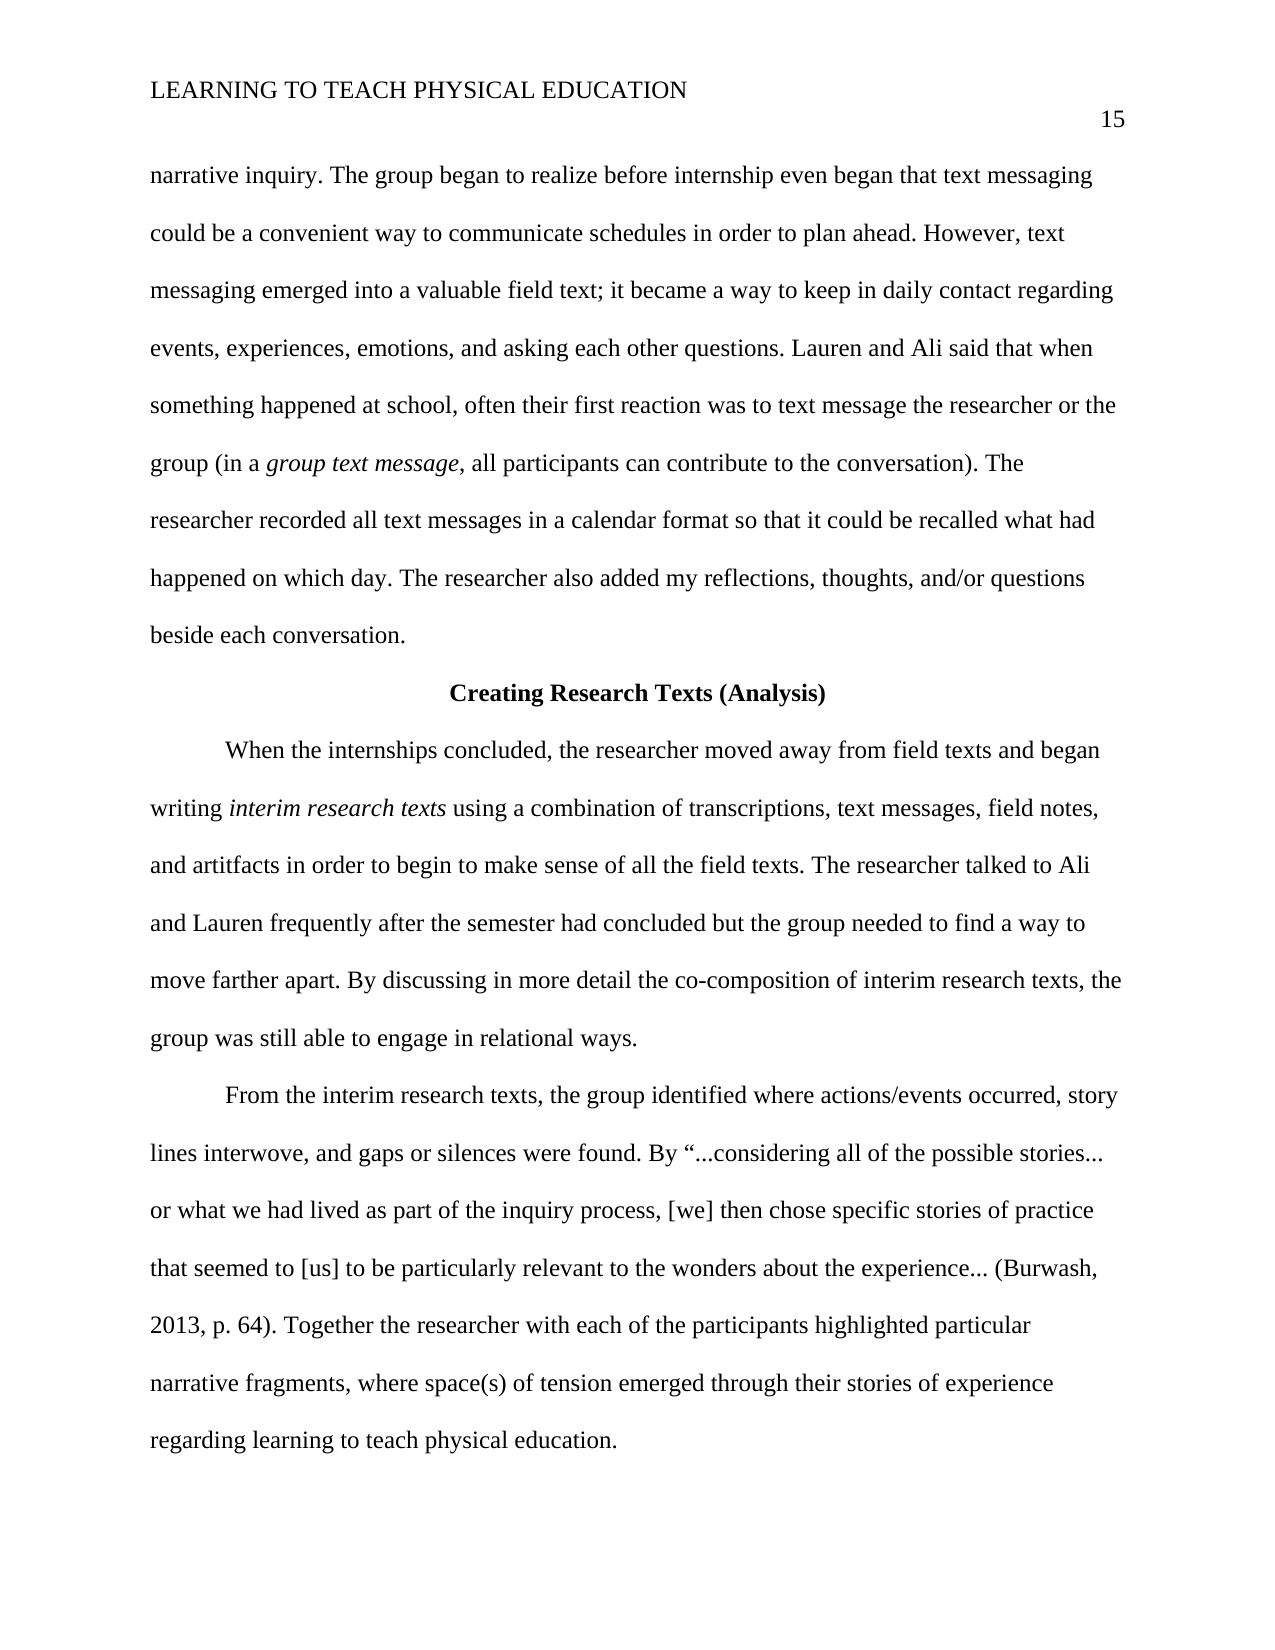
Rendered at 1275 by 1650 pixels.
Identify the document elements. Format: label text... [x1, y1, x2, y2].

text Creating Research Texts (Analysis) [150, 678, 1125, 707]
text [150, 161, 1125, 649]
text From the interim research texts, the group identified where actions/events occurred, story lines interwove, and gaps or silences were found. By “...considering all of the possible stories... or what we had lived as part of the inquiry process, [we] then chose specific stories of practice that seemed to [us] to be particularly relevant to the wonders about the experience... (Burwash, 2013, p. 64). Together the researcher with each of the participants highlighted particular narrative fragments, where space(s) of tension emerged through their stories of experience regarding learning to teach physical education. [150, 1081, 1125, 1454]
text When the internships concluded, the researcher moved away from field texts and began writing interim research texts using a combination of transcriptions, text messages, field notes, and artitfacts in order to begin to make sense of all the field texts. The researcher talked to Ali and Lauren frequently after the semester had concluded but the group needed to find a way to move farther apart. By discussing in more detail the co-composition of interim research texts, the group was still able to engage in relational ways. [150, 736, 1125, 1052]
